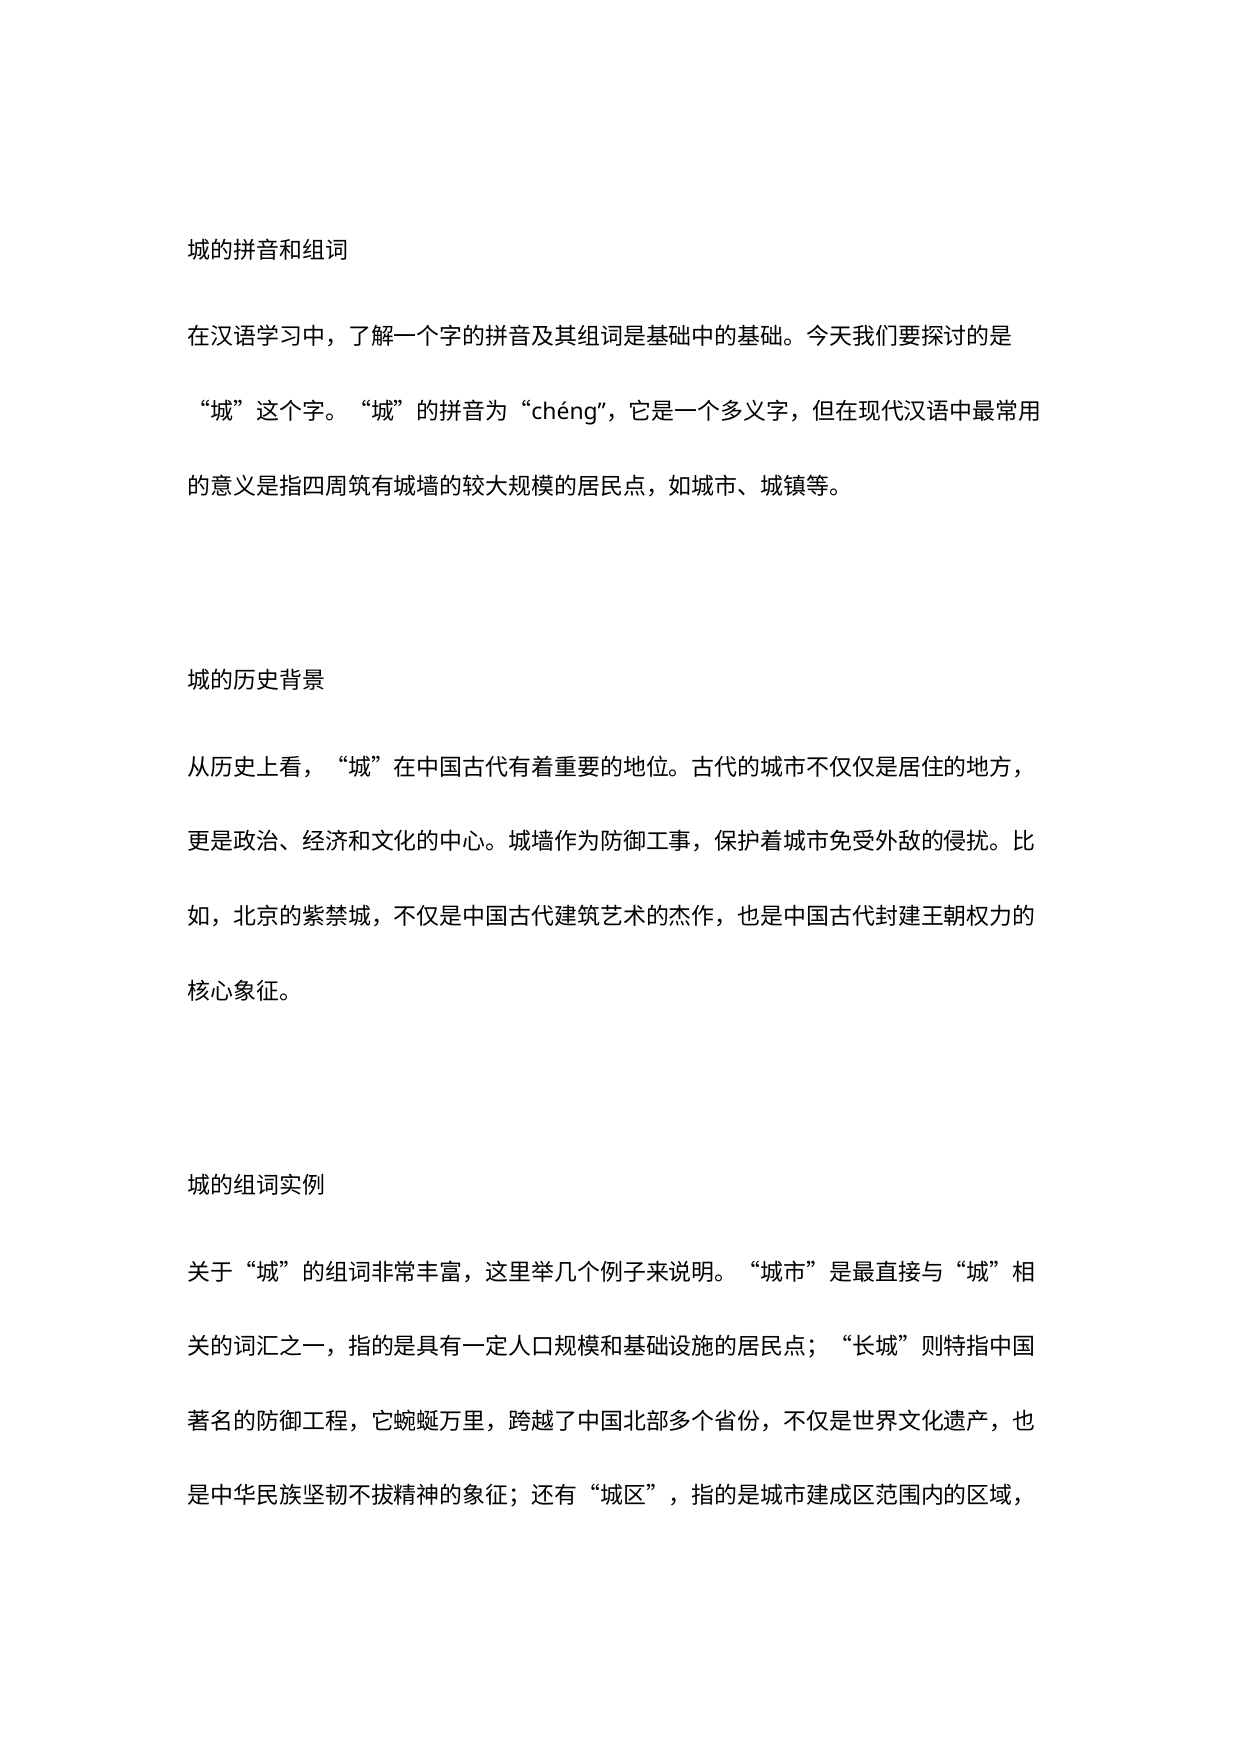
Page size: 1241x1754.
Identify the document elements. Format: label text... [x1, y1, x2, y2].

text 城的组词实例 [187, 1151, 1053, 1216]
text 城的历史背景 [187, 646, 1053, 711]
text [187, 1237, 1053, 1527]
text 城的拼音和组词 [187, 216, 1053, 281]
text 从历史上看，“城”在中国古代有着重要的地位。古代的城市不仅仅是居住的地方，更是政治、经济和文化的中心。城墙作为防御工事，保护着城市免受外敌的侵扰。比如，北京的紫禁城，不仅是中国古代建筑艺术的杰作，也是中国古代封建王朝权力的核心象征。 [187, 733, 1053, 1022]
text 在汉语学习中，了解一个字的拼音及其组词是基础中的基础。今天我们要探讨的是“城”这个字。“城”的拼音为“chéng”，它是一个多义字，但在现代汉语中最常用的意义是指四周筑有城墙的较大规模的居民点，如城市、城镇等。 [187, 302, 1053, 517]
